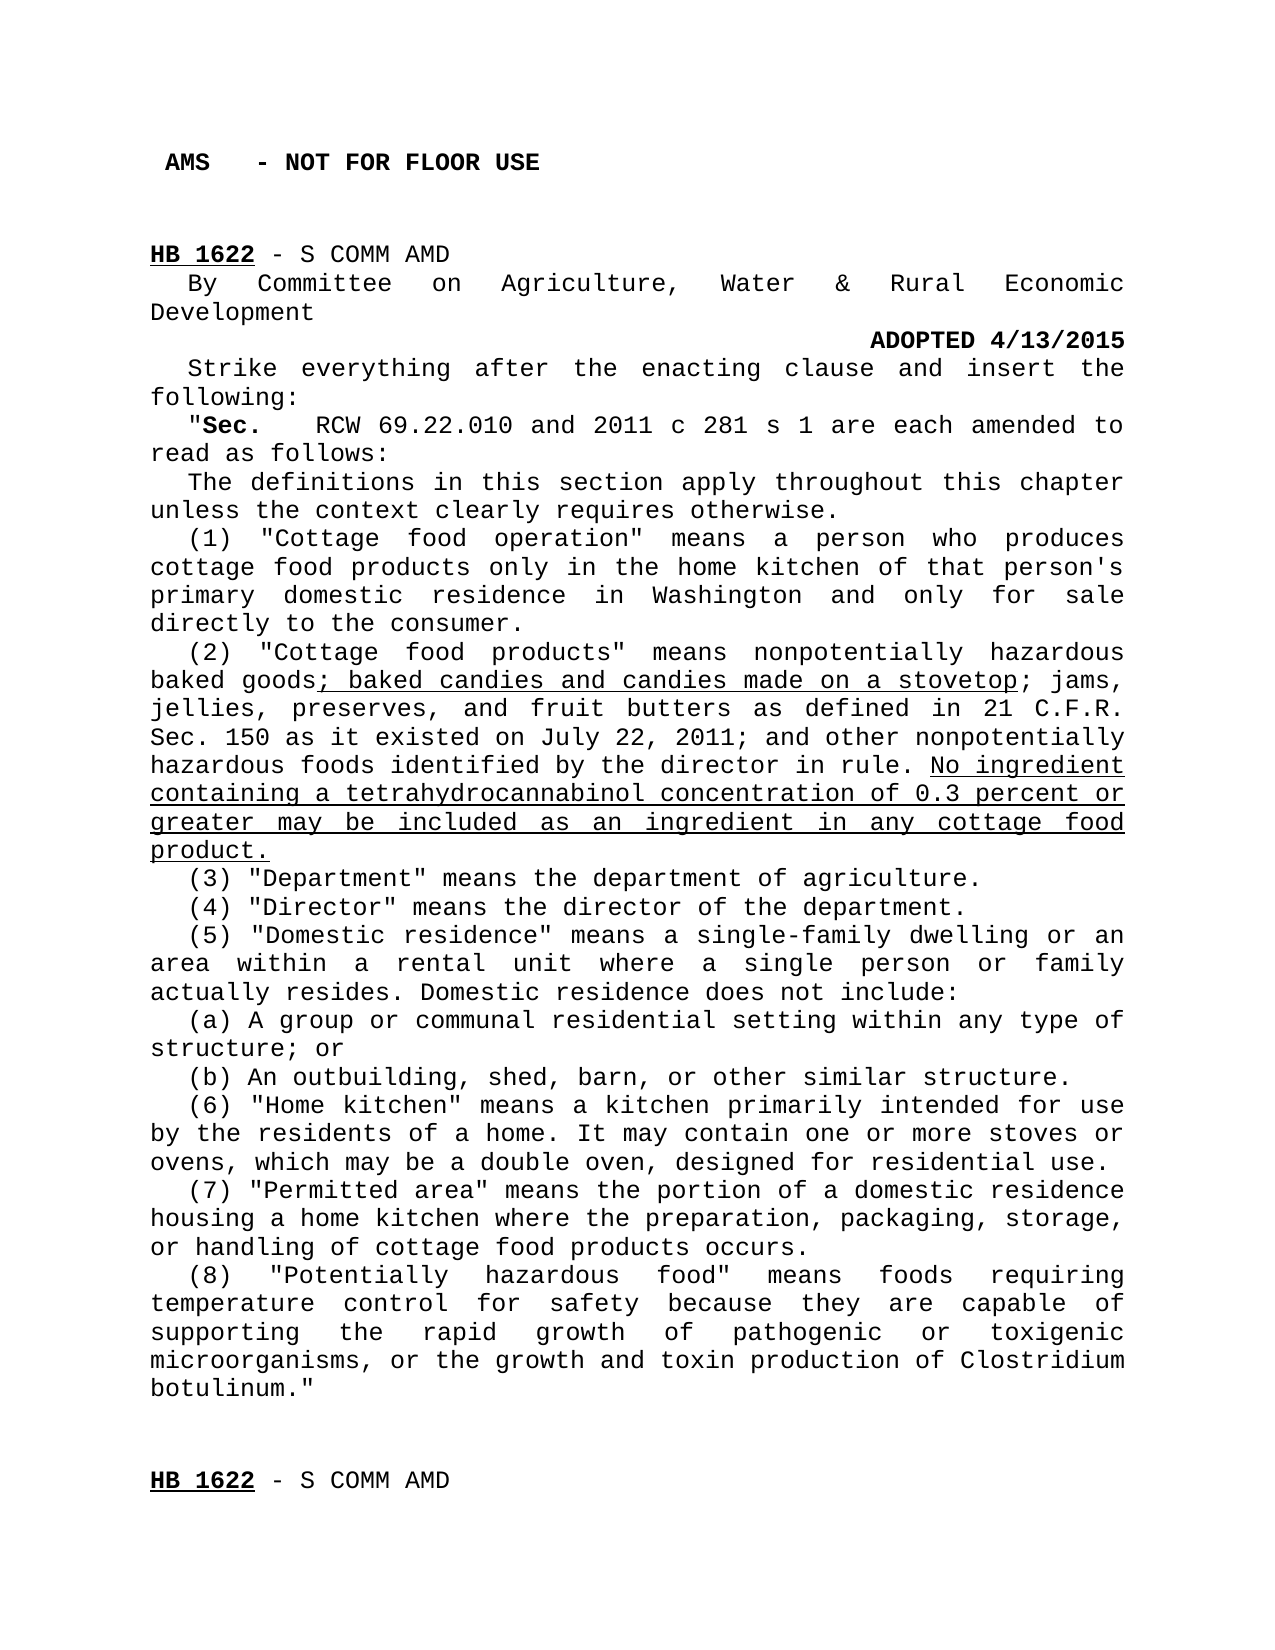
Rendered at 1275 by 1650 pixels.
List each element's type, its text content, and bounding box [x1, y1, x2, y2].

text (2) "Cottage food products" means nonpotentially hazardous baked goods; baked candies and candies made on a stovetop; jams, jellies, preserves, and fruit butters as defined in 21 C.F.R. Sec. 150 as it existed on July 22, 2011; and other nonpotentially hazardous foods identified by the director in rule. No ingredient containing a tetrahydrocannabinol concentration of 0.3 percent or greater may be included as an ingredient in any cottage food product. [150, 639, 1125, 804]
text "Sec. RCW 69.22.010 and 2011 c 281 s 1 are each amended to read as follows: [150, 412, 1125, 469]
text (1) "Cottage food operation" means a person who produces cottage food products only in the home kitchen of that person's primary domestic residence in Washington and only for sale directly to the consumer. [150, 526, 1125, 639]
text (3) "Department" means the department of agriculture. [150, 866, 1125, 894]
text ADOPTED 4/13/2015 [150, 327, 1125, 356]
text (b) An outbuilding, shed, barn, or other similar structure. [150, 1064, 1125, 1092]
text (a) A group or communal residential setting within any type of structure; or [150, 1007, 1125, 1064]
text (4) "Director" means the director of the department. [150, 894, 1125, 922]
text AMS - NOT FOR FLOOR USE [150, 150, 1125, 178]
text (7) "Permitted area" means the portion of a domestic residence housing a home kitchen where the preparation, packaging, storage, or handling of cottage food products occurs. [150, 1177, 1125, 1262]
text (2) "Cottage food products" means nonpotentially hazardous baked goods; baked candies and candies made on a stovetop; jams, jellies, preserves, and fruit butters as defined in 21 C.F.R. Sec. 150 as it existed on July 22, 2011; and other nonpotentially hazardous foods identified by the director in rule. No ingredient containing a tetrahydrocannabinol concentration of 0.3 percent or greater may be included as an ingredient in any cottage food product. [150, 834, 1125, 866]
text HB 1622 - S COMM AMD [150, 228, 1125, 271]
text (6) "Home kitchen" means a kitchen primarily intended for use by the residents of a home. It may contain one or more stoves or ovens, which may be a double oven, designed for residential use. [150, 1092, 1125, 1177]
text (8) "Potentially hazardous food" means foods requiring temperature control for safety because they are capable of supporting the rapid growth of pathogenic or toxigenic microorganisms, or the growth and toxin production of Clostridium botulinum." [150, 1262, 1125, 1404]
text (5) "Domestic residence" means a single-family dwelling or an area within a rental unit where a single person or family actually resides. Domestic residence does not include: [150, 922, 1125, 1007]
text HB 1622 - S COMM AMD [150, 1454, 1125, 1497]
text The definitions in this section apply throughout this chapter unless the context clearly requires otherwise. [150, 469, 1125, 526]
text Strike everything after the enacting clause and insert the following: [150, 356, 1125, 412]
text By Committee on Agriculture, Water & Rural Economic Development [150, 271, 1125, 327]
